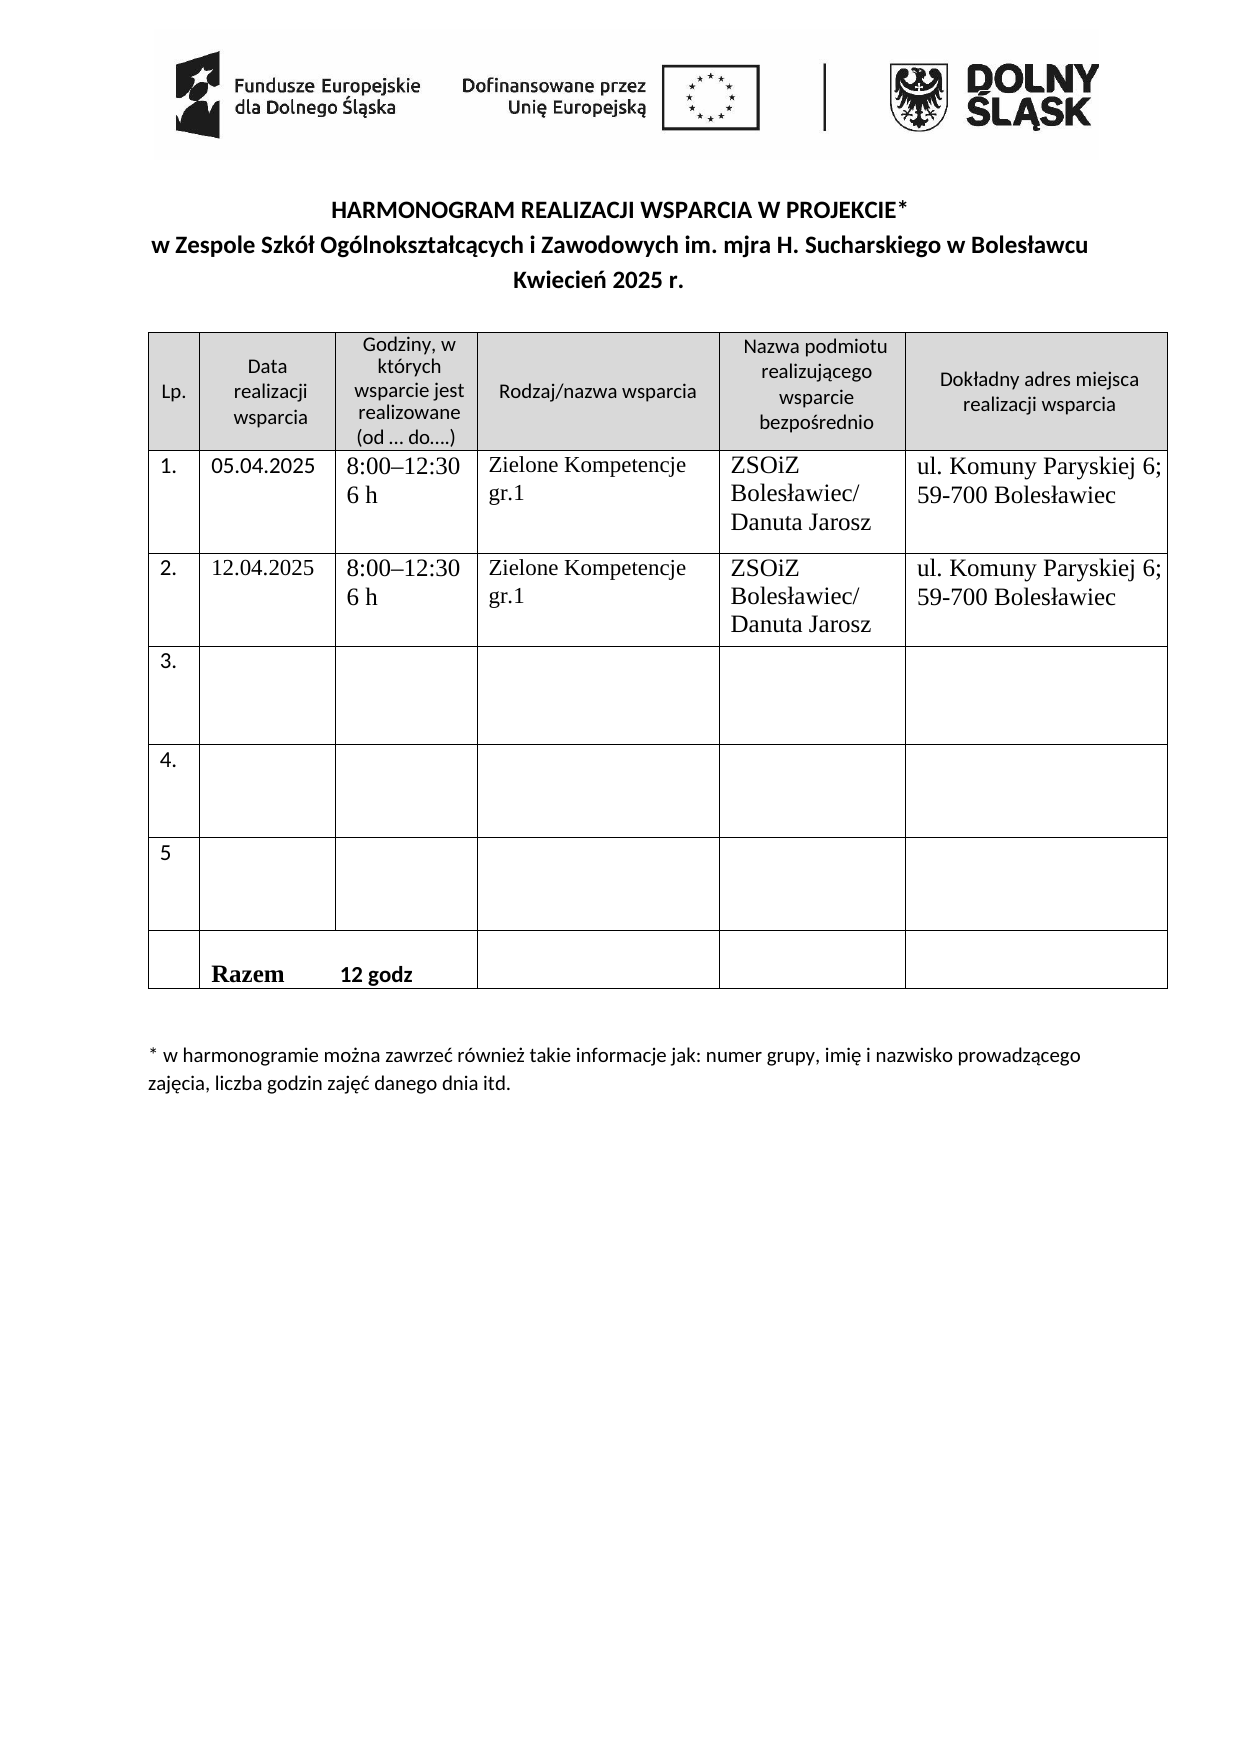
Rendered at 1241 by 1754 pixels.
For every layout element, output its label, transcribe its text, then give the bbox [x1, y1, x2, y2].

table_cell [720, 647, 905, 744]
table_header Godziny, w których wsparcie jest realizowane (od … do….) [336, 333, 477, 450]
table_cell 1. [149, 451, 199, 552]
table_header Dokładny adres miejsca realizacji wsparcia [906, 333, 1167, 450]
table_cell Zielone Kompetencje gr.1 [478, 554, 719, 646]
table_header Rodzaj/nazwa wsparcia [478, 333, 719, 450]
table_cell [478, 745, 719, 837]
table_cell [200, 647, 335, 744]
table_cell 12.04.2025 [200, 554, 335, 646]
table_cell [906, 647, 1167, 744]
table_cell [336, 745, 477, 837]
table_header Lp. [149, 333, 199, 450]
table_cell ul. Komuny Paryskiej 6; 59-700 Bolesławiec [906, 451, 1167, 552]
text HARMONOGRAM REALIZACJI WSPARCIA W PROJEKCIE* [148, 194, 1093, 224]
picture [154, 29, 1099, 160]
table_cell [906, 931, 1167, 988]
table_cell [149, 931, 199, 988]
table_cell [720, 931, 905, 988]
table_cell [478, 931, 719, 988]
table_cell [720, 745, 905, 837]
table_cell 4. [149, 745, 199, 837]
table_cell 8:00–12:30 6 h [336, 554, 477, 646]
text * w harmonogramie można zawrzeć również takie informacje jak: numer grupy, imię i nazwisko prowadzącego zajęcia, liczba godzin zajęć danego dnia itd. [148, 1042, 1099, 1096]
table_cell ul. Komuny Paryskiej 6; 59-700 Bolesławiec [906, 554, 1167, 646]
table_cell ZSOiZ Bolesławiec/ Danuta Jarosz [720, 554, 905, 646]
table_cell [336, 647, 477, 744]
table_cell [478, 647, 719, 744]
table_cell [906, 838, 1167, 930]
text w Zespole Szkół Ogólnokształcących i Zawodowych im. mjra H. Sucharskiego w Bolesławcu Kwiecień 2025 r. [151, 229, 1099, 294]
table_cell 2. [149, 554, 199, 646]
table_cell 3. [149, 647, 199, 744]
table_cell [720, 838, 905, 930]
table_cell 05.04.2025 [200, 451, 335, 552]
table_cell [478, 838, 719, 930]
table_header Nazwa podmiotu realizującego wsparcie bezpośrednio [720, 333, 905, 450]
table_cell [336, 838, 477, 930]
table_cell Zielone Kompetencje gr.1 [478, 451, 719, 552]
table_cell [200, 745, 335, 837]
table_header Data realizacji wsparcia [200, 333, 335, 450]
table_cell [906, 745, 1167, 837]
table_cell ZSOiZ Bolesławiec/ Danuta Jarosz [720, 451, 905, 552]
table_cell 8:00–12:30 6 h [336, 451, 477, 552]
table_cell 5 [149, 838, 199, 930]
table_cell Razem 12 godz [200, 931, 477, 988]
table_cell [200, 838, 335, 930]
